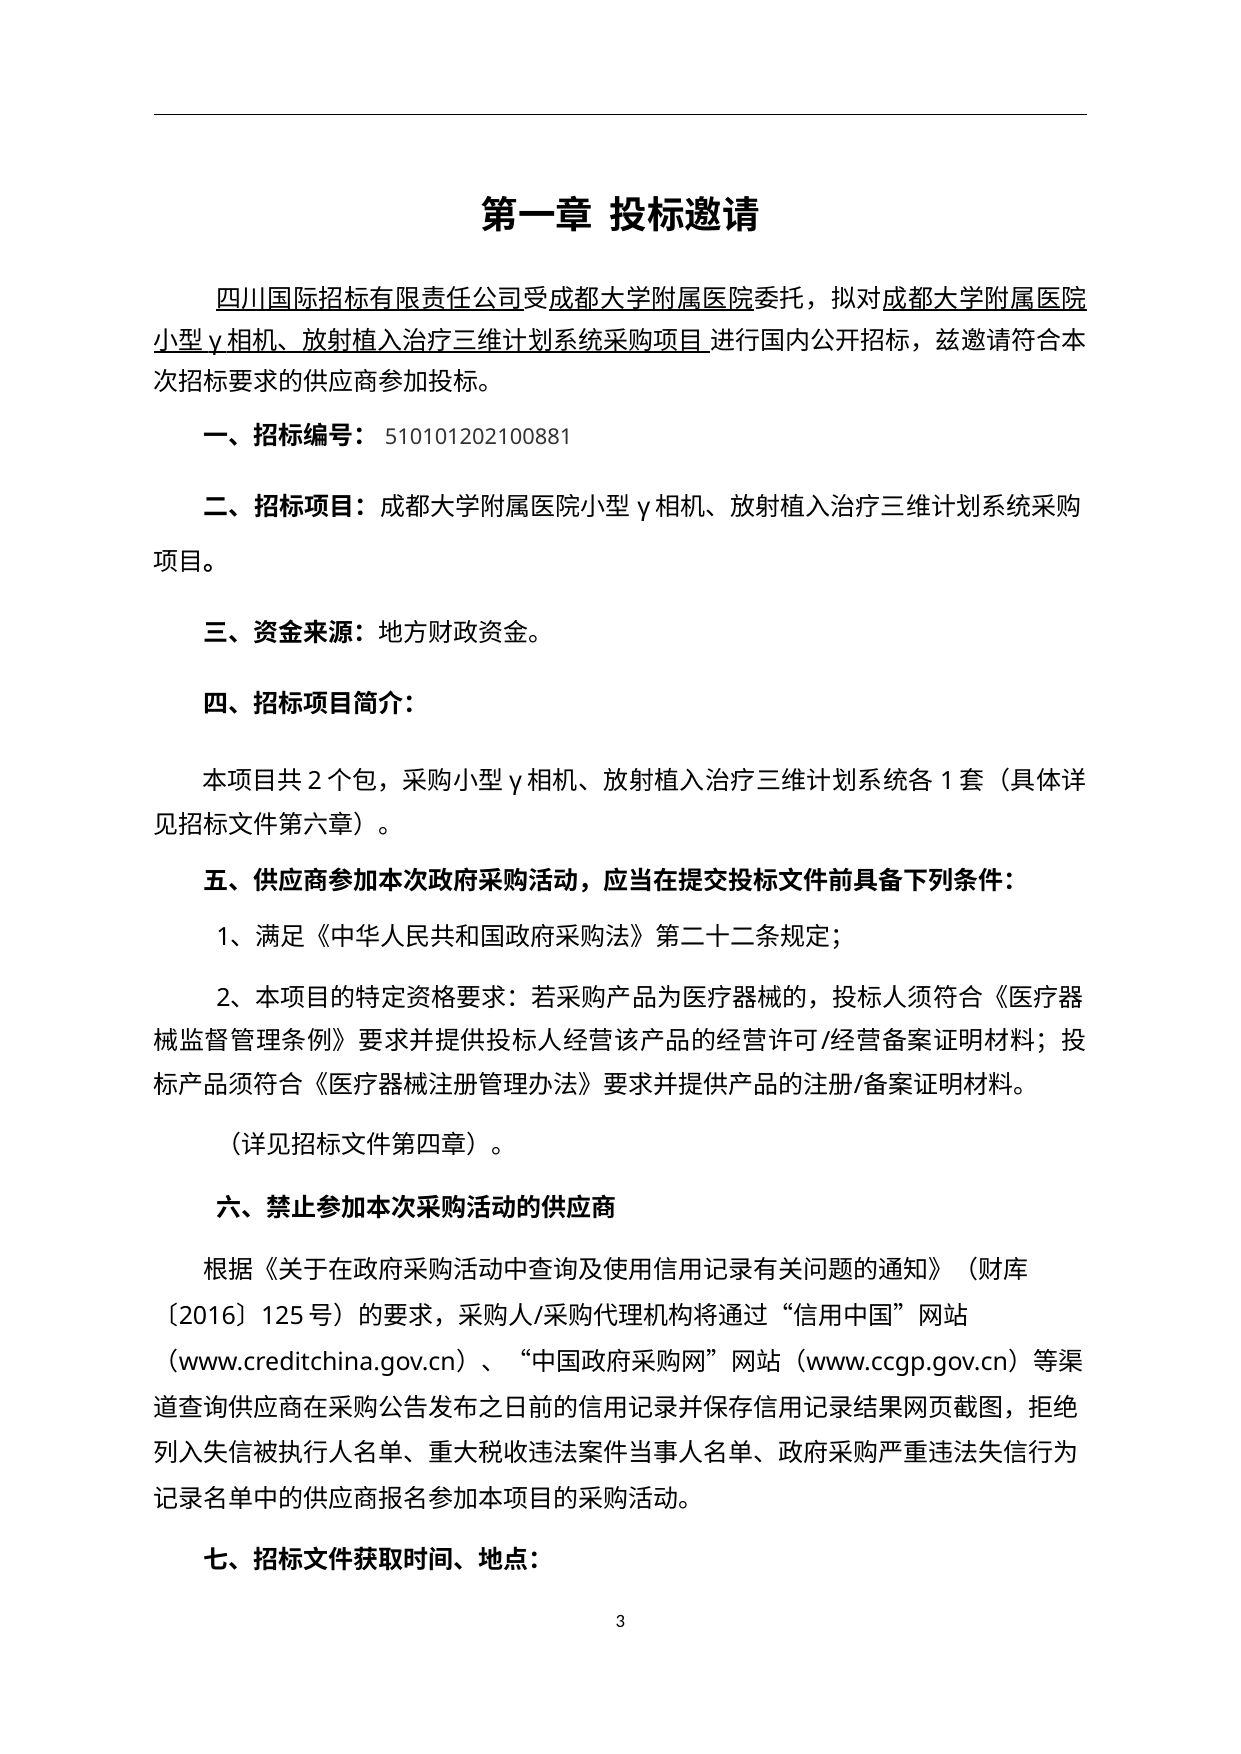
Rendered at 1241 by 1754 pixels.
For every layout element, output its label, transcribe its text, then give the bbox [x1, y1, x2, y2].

text 三、资金来源：地方财政资金。 [153, 612, 1083, 648]
text 2、本项目的特定资格要求：若采购产品为医疗器械的，投标人须符合《医疗器械监督管理条例》要求并提供投标人经营该产品的经营许可/经营备案证明材料；投标产品须符合《医疗器械注册管理办法》要求并提供产品的注册/备案证明材料。 [153, 971, 1087, 1102]
text 四川国际招标有限责任公司受成都大学附属医院委托，拟对成都大学附属医院小型γ相机、放射植入治疗三维计划系统采购项目 进行国内公开招标，兹邀请符合本次招标要求的供应商参加投标。 [153, 274, 1087, 399]
text 根据《关于在政府采购活动中查询及使用信用记录有关问题的通知》（财库〔2016〕125号）的要求，采购人/采购代理机构将通过“信用中国”网站（www.creditchina.gov.cn）、“中国政府采购网”网站（www.ccgp.gov.cn）等渠道查询供应商在采购公告发布之日前的信用记录并保存信用记录结果网页截图，拒绝列入失信被执行人名单、重大税收违法案件当事人名单、政府采购严重违法失信行为记录名单中的供应商报名参加本项目的采购活动。 [153, 1242, 1087, 1517]
text 本项目共2个包，采购小型γ相机、放射植入治疗三维计划系统各1套（具体详见招标文件第六章）。 [153, 754, 1087, 842]
text 四、招标项目简介： [153, 683, 1087, 719]
text 二、招标项目：成都大学附属医院小型γ相机、放射植入治疗三维计划系统采购项目。 [153, 487, 1083, 577]
text 一、招标编号： 510101202100881 [153, 416, 1087, 452]
subtitle 第一章 投标邀请 [153, 185, 1087, 240]
text 五、供应商参加本次政府采购活动，应当在提交投标文件前具备下列条件： [153, 854, 1087, 898]
text （详见招标文件第四章）。 [153, 1119, 1087, 1163]
text 七、招标文件获取时间、地点： [153, 1533, 1087, 1577]
text 六、禁止参加本次采购活动的供应商 [153, 1179, 1087, 1225]
text 1、满足《中华人民共和国政府采购法》第二十二条规定； [153, 911, 1087, 954]
